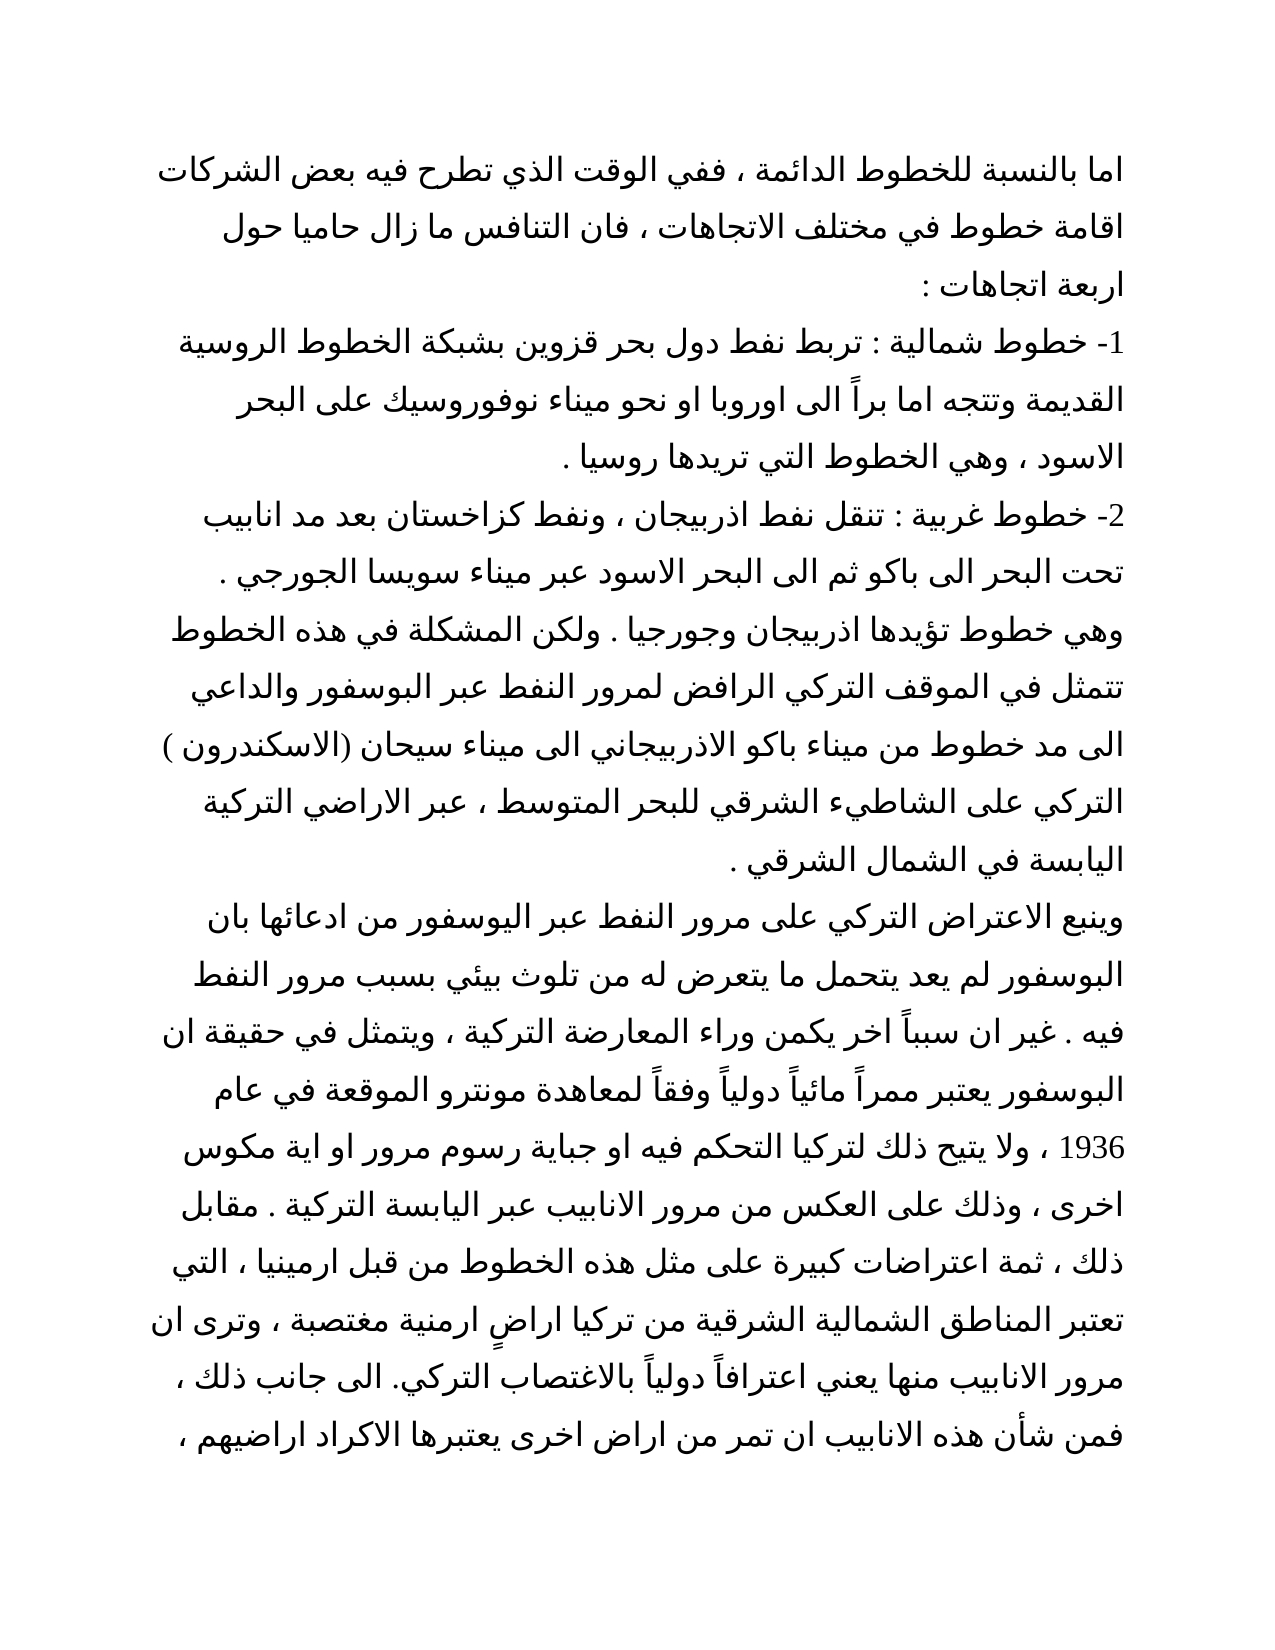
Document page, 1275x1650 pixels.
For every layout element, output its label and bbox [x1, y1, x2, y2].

text [150, 150, 1125, 1453]
